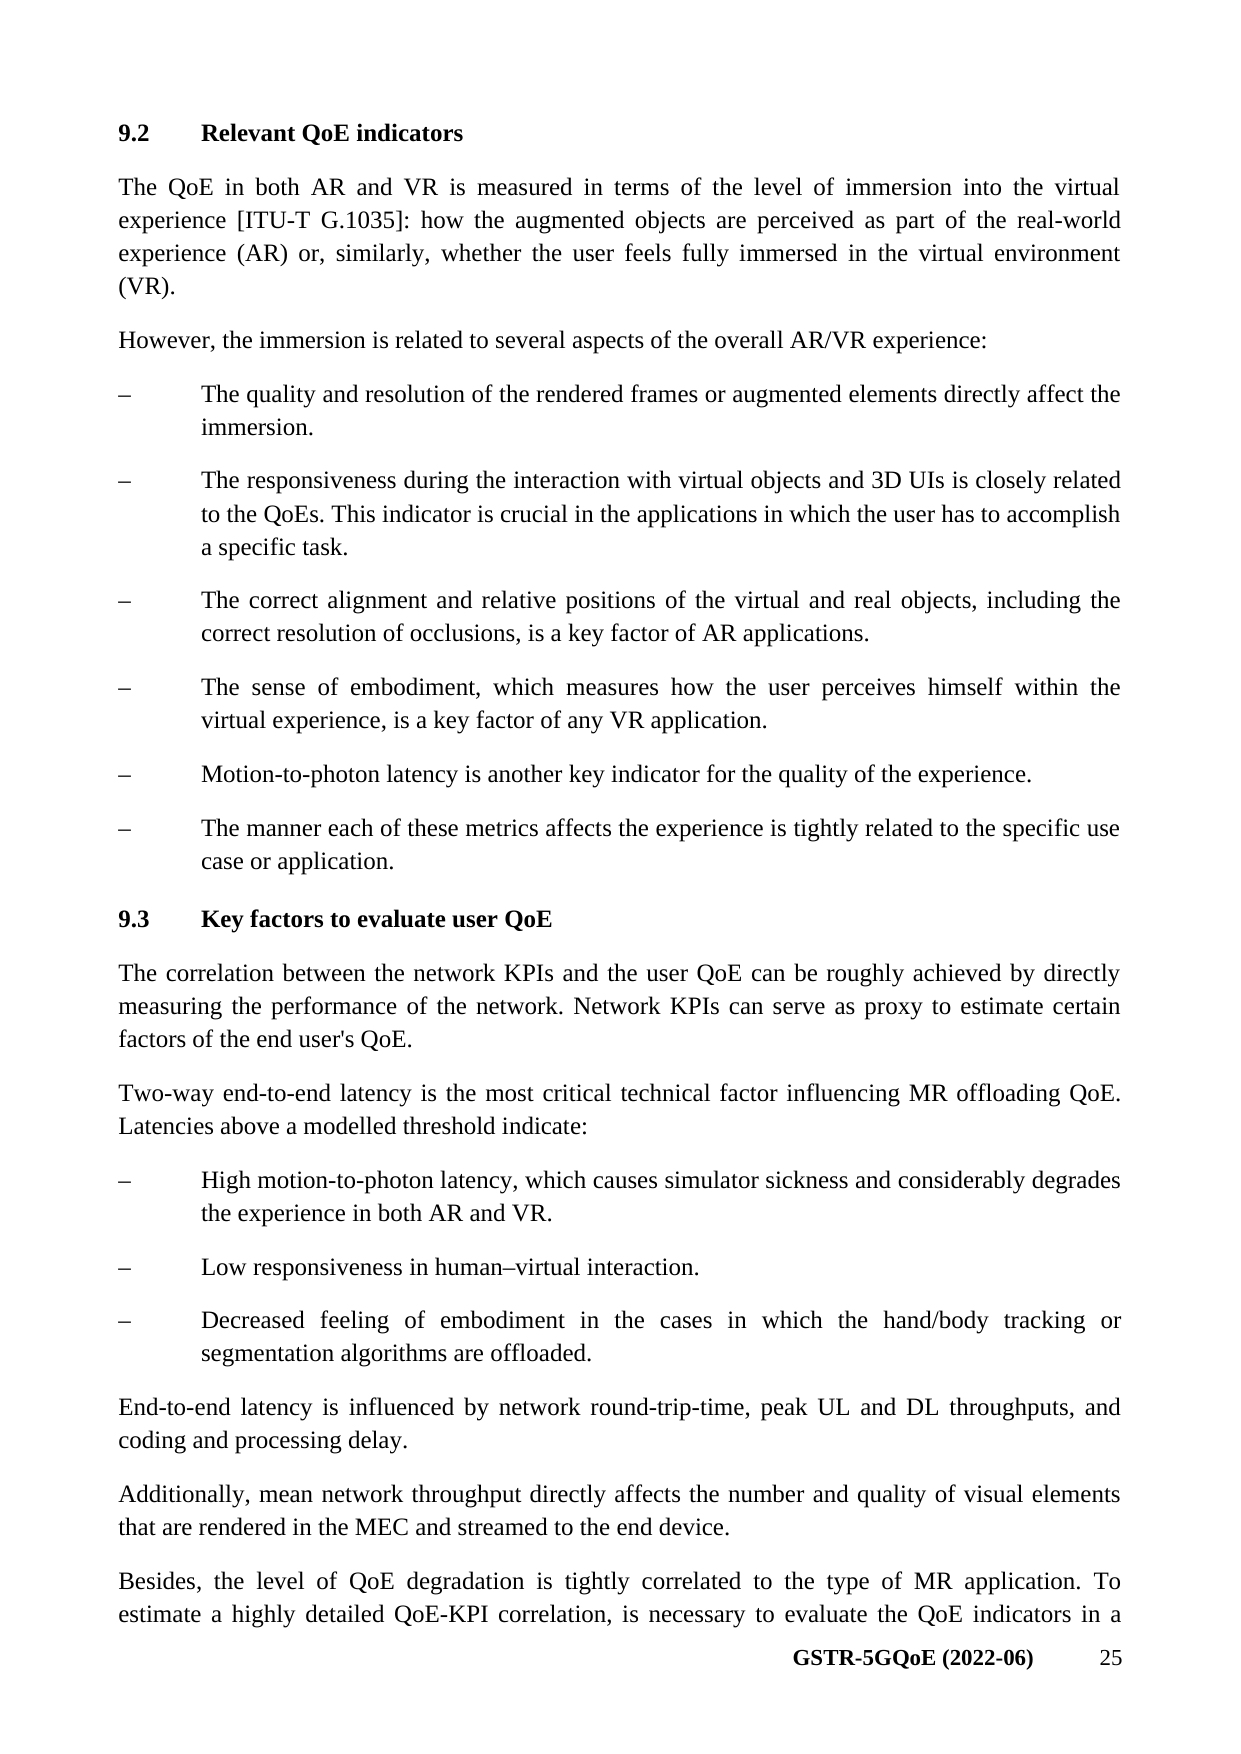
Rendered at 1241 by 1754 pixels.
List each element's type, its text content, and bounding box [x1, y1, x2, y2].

text Two-way end-to-end latency is the most critical technical factor influencing MR offloading QoE. Latencies above a modelled threshold indicate: [118, 1078, 1122, 1140]
subtitle 9.3 Key factors to evaluate user QoE [118, 904, 1122, 933]
text End-to-end latency is influenced by network round-trip-time, peak UL and DL throughputs, and coding and processing delay. [118, 1392, 1122, 1454]
text The QoE in both AR and VR is measured in terms of the level of immersion into the virtual experience [ITU-T G.1035]: how the augmented objects are perceived as part of the real-world experience (AR) or, similarly, whether the user feels fully immersed in the virtual environment (VR). [118, 172, 1122, 300]
text – The correct alignment and relative positions of the virtual and real objects, including the correct resolution of occlusions, is a key factor of AR applications. [118, 586, 1122, 647]
text – High motion-to-photon latency, which causes simulator sickness and considerably degrades the experience in both AR and VR. [118, 1165, 1122, 1227]
text – The manner each of these metrics affects the experience is tightly related to the specific use case or application. [118, 813, 1122, 875]
text – The quality and resolution of the rendered frames or augmented elements directly affect the immersion. [118, 379, 1122, 441]
text – Decreased feeling of embodiment in the cases in which the hand/body tracking or segmentation algorithms are offloaded. [118, 1306, 1122, 1367]
text However, the immersion is related to several aspects of the overall AR/VR experience: [118, 325, 1122, 354]
text – The responsiveness during the interaction with virtual objects and 3D UIs is closely related to the QoEs. This indicator is crucial in the applications in which the user has to accomplish a specific task. [118, 466, 1122, 560]
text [118, 1566, 1122, 1628]
text Additionally, mean network throughput directly affects the number and quality of visual elements that are rendered in the MEC and streamed to the end device. [118, 1479, 1122, 1541]
text The correlation between the network KPIs and the user QoE can be roughly achieved by directly measuring the performance of the network. Network KPIs can serve as proxy to estimate certain factors of the end user's QoE. [118, 958, 1122, 1053]
text – The sense of embodiment, which measures how the user perceives himself within the virtual experience, is a key factor of any VR application. [118, 672, 1122, 734]
text – Low responsiveness in human–virtual interaction. [118, 1252, 1122, 1280]
subtitle 9.2 Relevant QoE indicators [118, 118, 1122, 147]
text – Motion-to-photon latency is another key indicator for the quality of the experience. [118, 759, 1122, 788]
